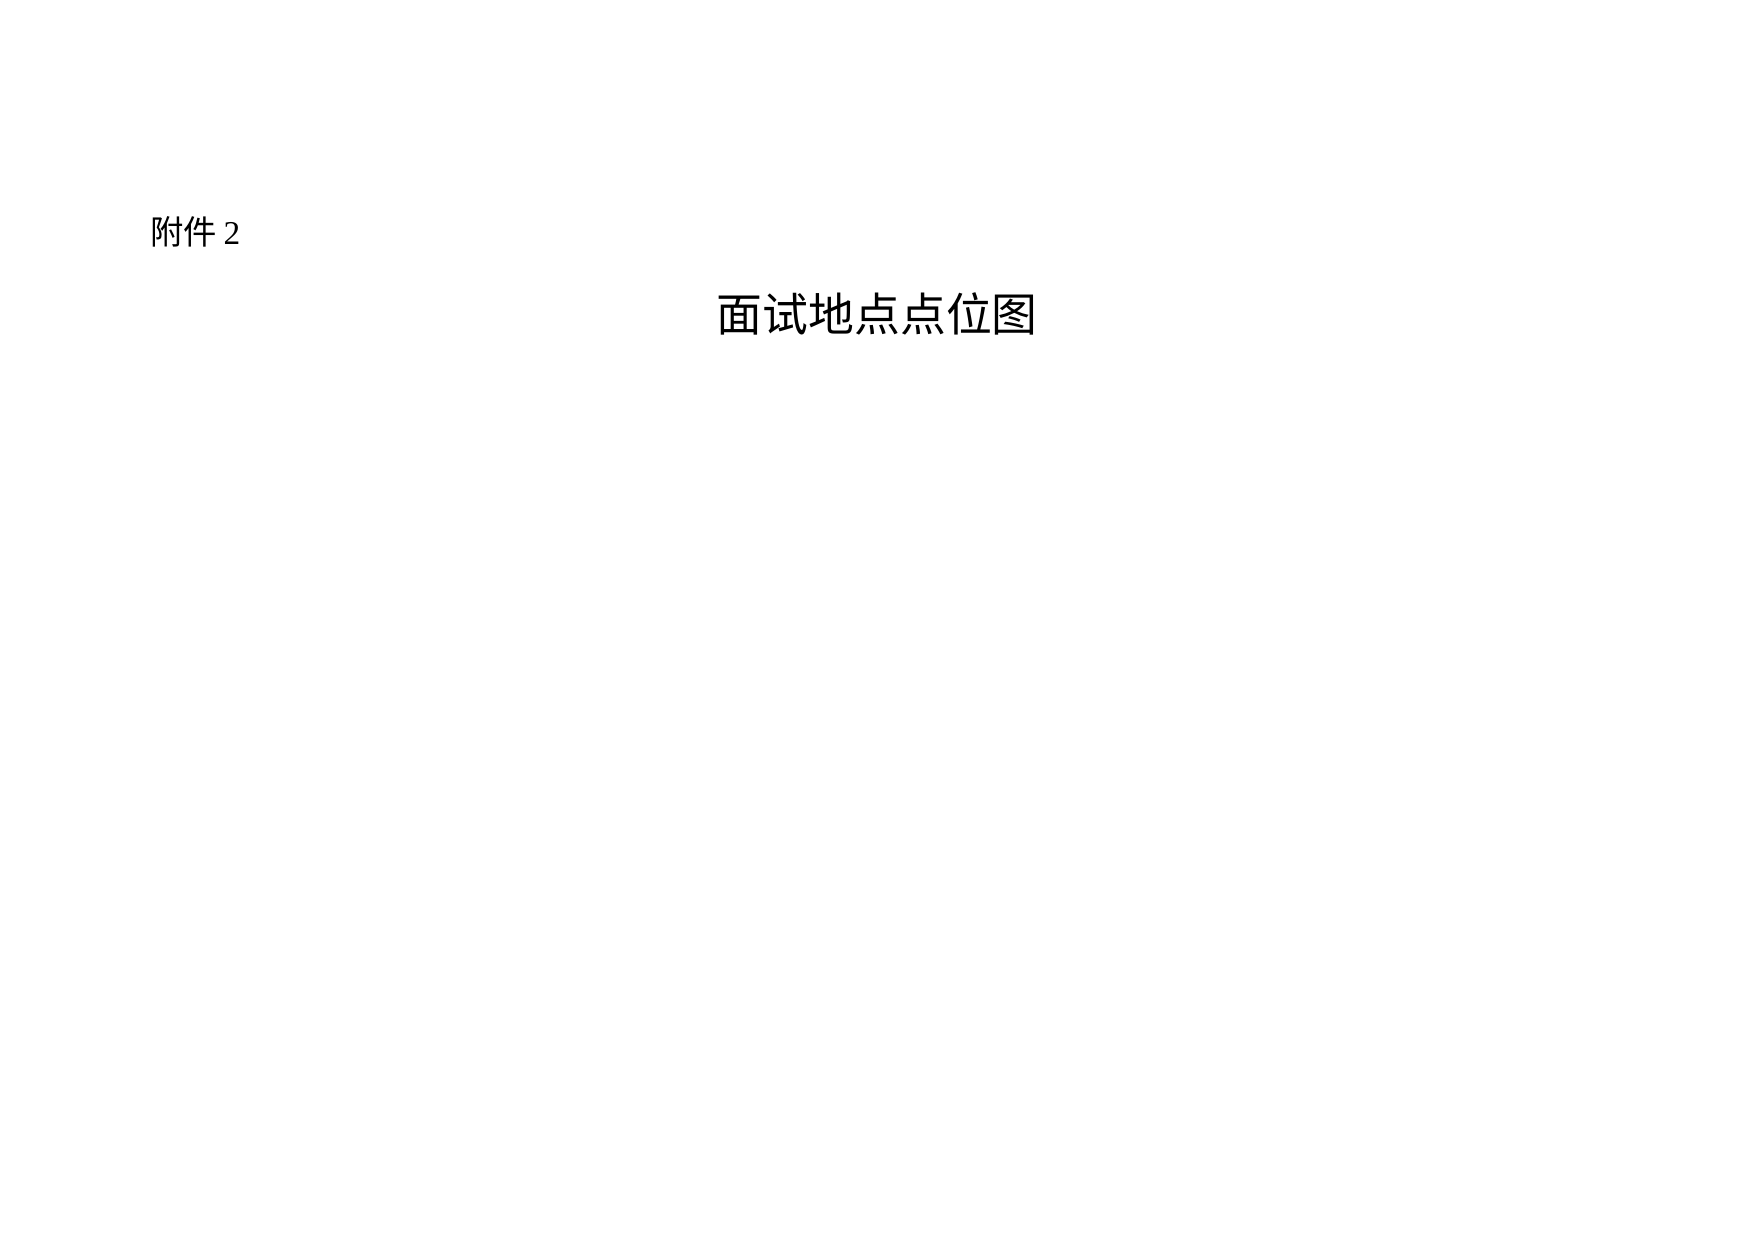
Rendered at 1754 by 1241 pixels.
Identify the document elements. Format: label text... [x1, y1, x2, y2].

text 附件2 [150, 198, 1604, 263]
text 面试地点点位图 [150, 263, 1604, 360]
